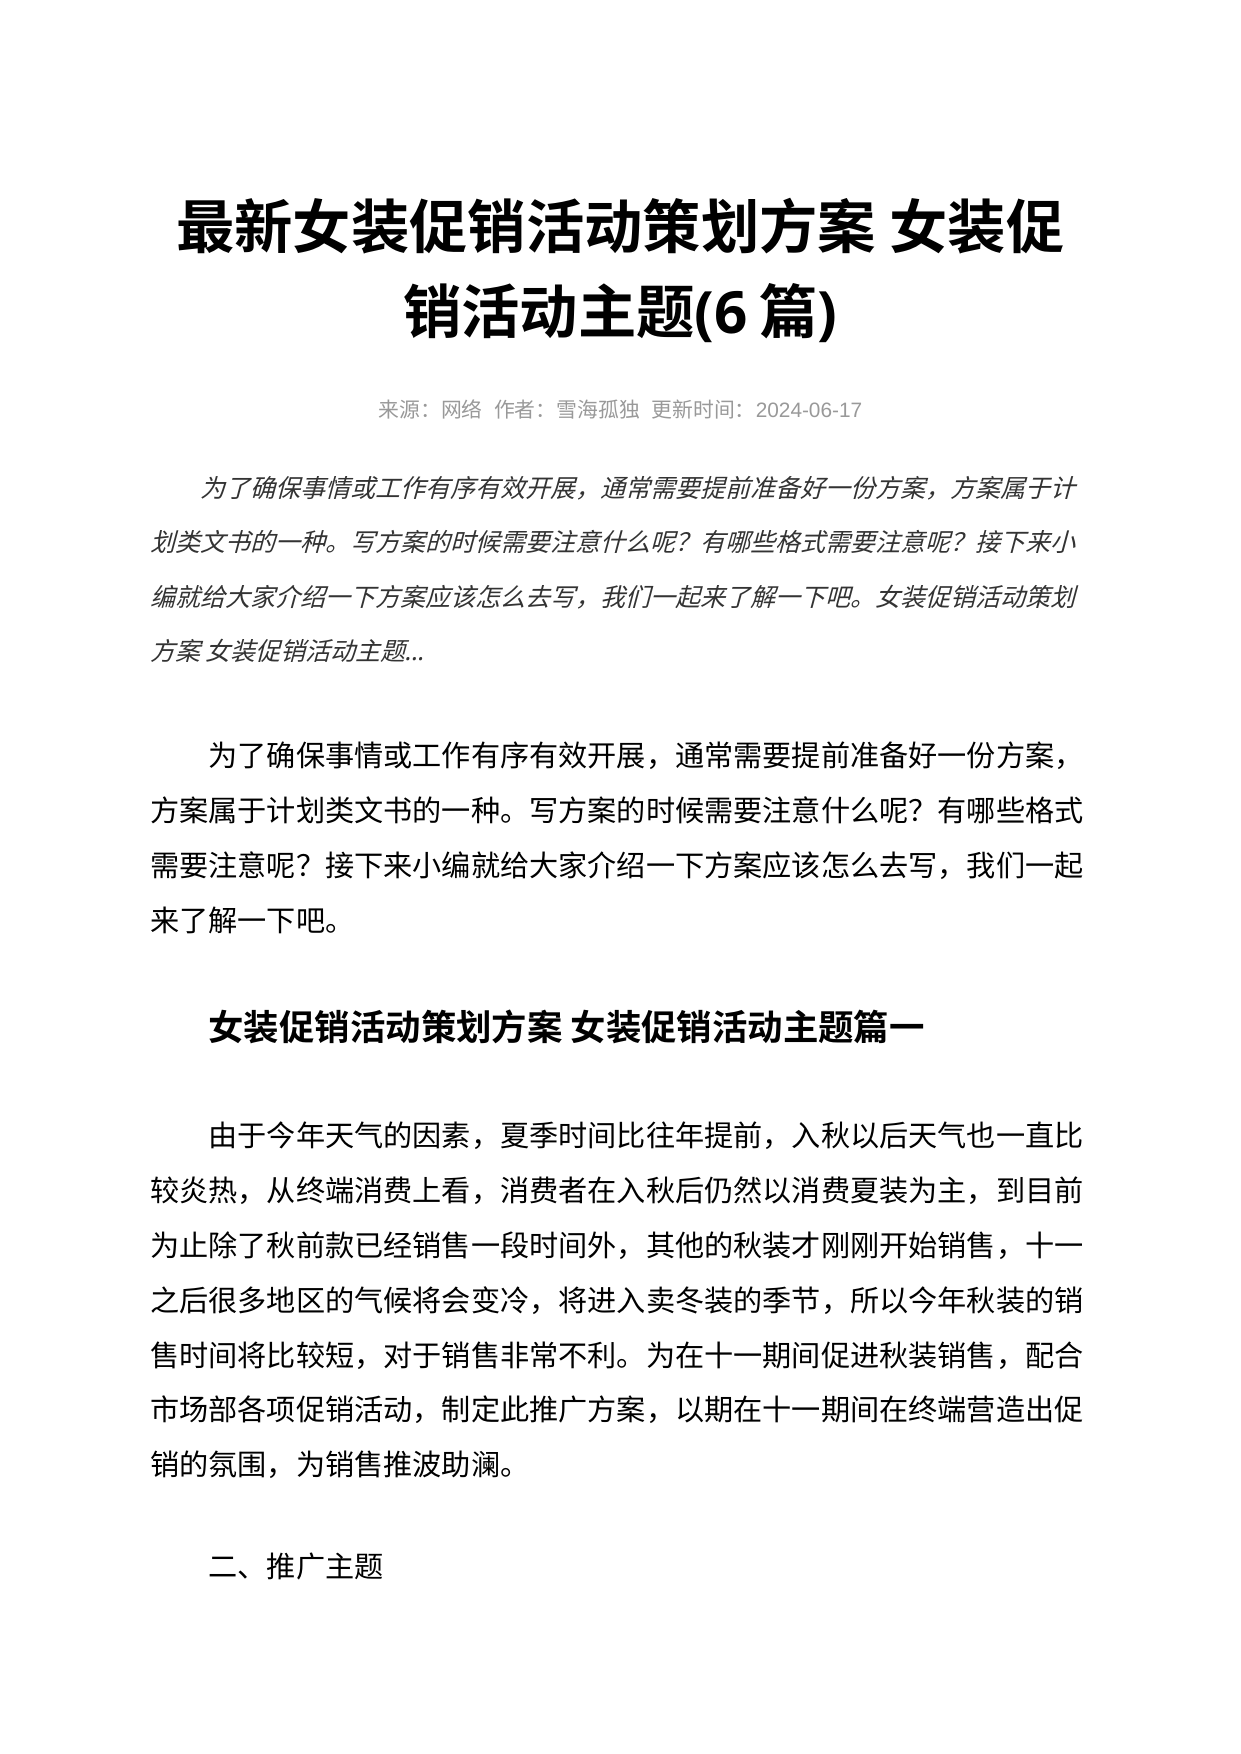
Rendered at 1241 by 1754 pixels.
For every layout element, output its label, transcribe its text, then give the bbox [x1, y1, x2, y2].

text 为了确保事情或工作有序有效开展，通常需要提前准备好一份方案，方案属于计划类文书的一种。写方案的时候需要注意什么呢？有哪些格式需要注意呢？接下来小编就给大家介绍一下方案应该怎么去写，我们一起来了解一下吧。 [150, 733, 1090, 939]
text 为了确保事情或工作有序有效开展，通常需要提前准备好一份方案，方案属于计划类文书的一种。写方案的时候需要注意什么呢？有哪些格式需要注意呢？接下来小编就给大家介绍一下方案应该怎么去写，我们一起来了解一下吧。女装促销活动策划方案 女装促销活动主题... [150, 468, 1090, 668]
text 二、推广主题 [150, 1544, 1090, 1586]
text 来源：网络 作者：雪海孤独 更新时间：2024-06-17 [150, 397, 1090, 421]
text 女装促销活动策划方案 女装促销活动主题篇一 [150, 999, 1090, 1050]
text 由于今年天气的因素，夏季时间比往年提前，入秋以后天气也一直比较炎热，从终端消费上看，消费者在入秋后仍然以消费夏装为主，到目前为止除了秋前款已经销售一段时间外，其他的秋装才刚刚开始销售，十一之后很多地区的气候将会变冷，将进入卖冬装的季节，所以今年秋装的销售时间将比较短，对于销售非常不利。为在十一期间促进秋装销售，配合市场部各项促销活动，制定此推广方案，以期在十一期间在终端营造出促销的氛围，为销售推波助澜。 [150, 1112, 1090, 1484]
subtitle 最新女装促销活动策划方案 女装促销活动主题(6篇) [150, 181, 1090, 351]
